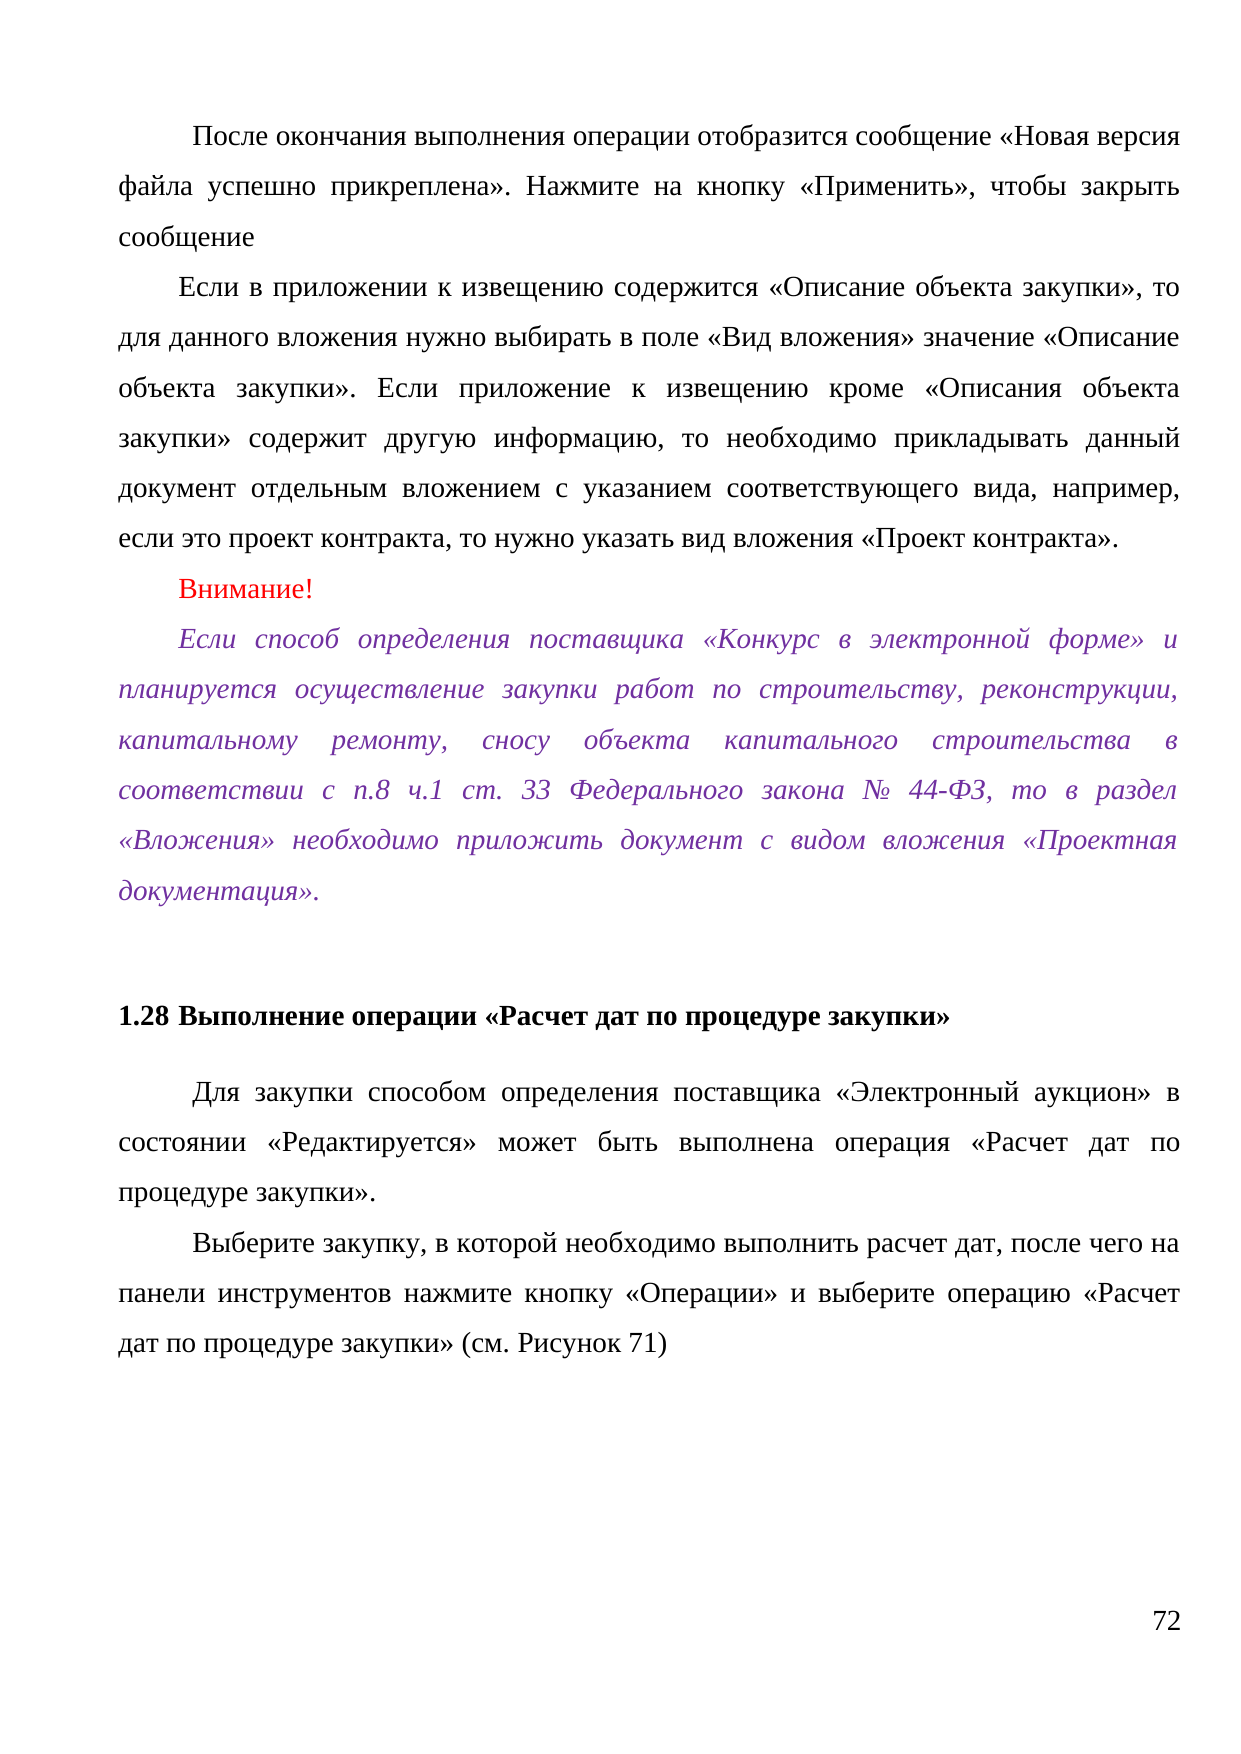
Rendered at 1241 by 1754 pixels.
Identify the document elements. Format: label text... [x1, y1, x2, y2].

subtitle Выполнение операции «Расчет дат по процедуре закупки» [118, 998, 1181, 1032]
text Выберите закупку, в которой необходимо выполнить расчет дат, после чего на панели инструментов нажмите кнопку «Операции» и выберите операцию «Расчет дат по процедуре закупки» (см. Рисунок 71) [118, 1225, 1181, 1359]
text Если в приложении к извещению содержится «Описание объекта закупки», то для данного вложения нужно выбирать в поле «Вид вложения» значение «Описание объекта закупки». Если приложение к извещению кроме «Описания объекта закупки» содержит другую информацию, то необходимо прикладывать данный документ отдельным вложением с указанием соответствующего вида, например, если это проект контракта, то нужно указать вид вложения «Проект контракта». [118, 269, 1181, 554]
text Если способ определения поставщика «Конкурс в электронной форме» и планируется осуществление закупки работ по строительству, реконструкции, капитальному ремонту, сносу объекта капитального строительства в соответствии с п.8 ч.1 ст. 33 Федерального закона № 44-ФЗ, то в раздел «Вложения» необходимо приложить документ с видом вложения «Проектная документация». [118, 621, 1181, 906]
text Внимание! [118, 571, 1181, 604]
text После окончания выполнения операции отобразится сообщение «Новая версия файла успешно прикреплена». Нажмите на кнопку «Применить», чтобы закрыть сообщение [118, 118, 1181, 252]
text Для закупки способом определения поставщика «Электронный аукцион» в состоянии «Редактируется» может быть выполнена операция «Расчет дат по процедуре закупки». [118, 1074, 1181, 1208]
